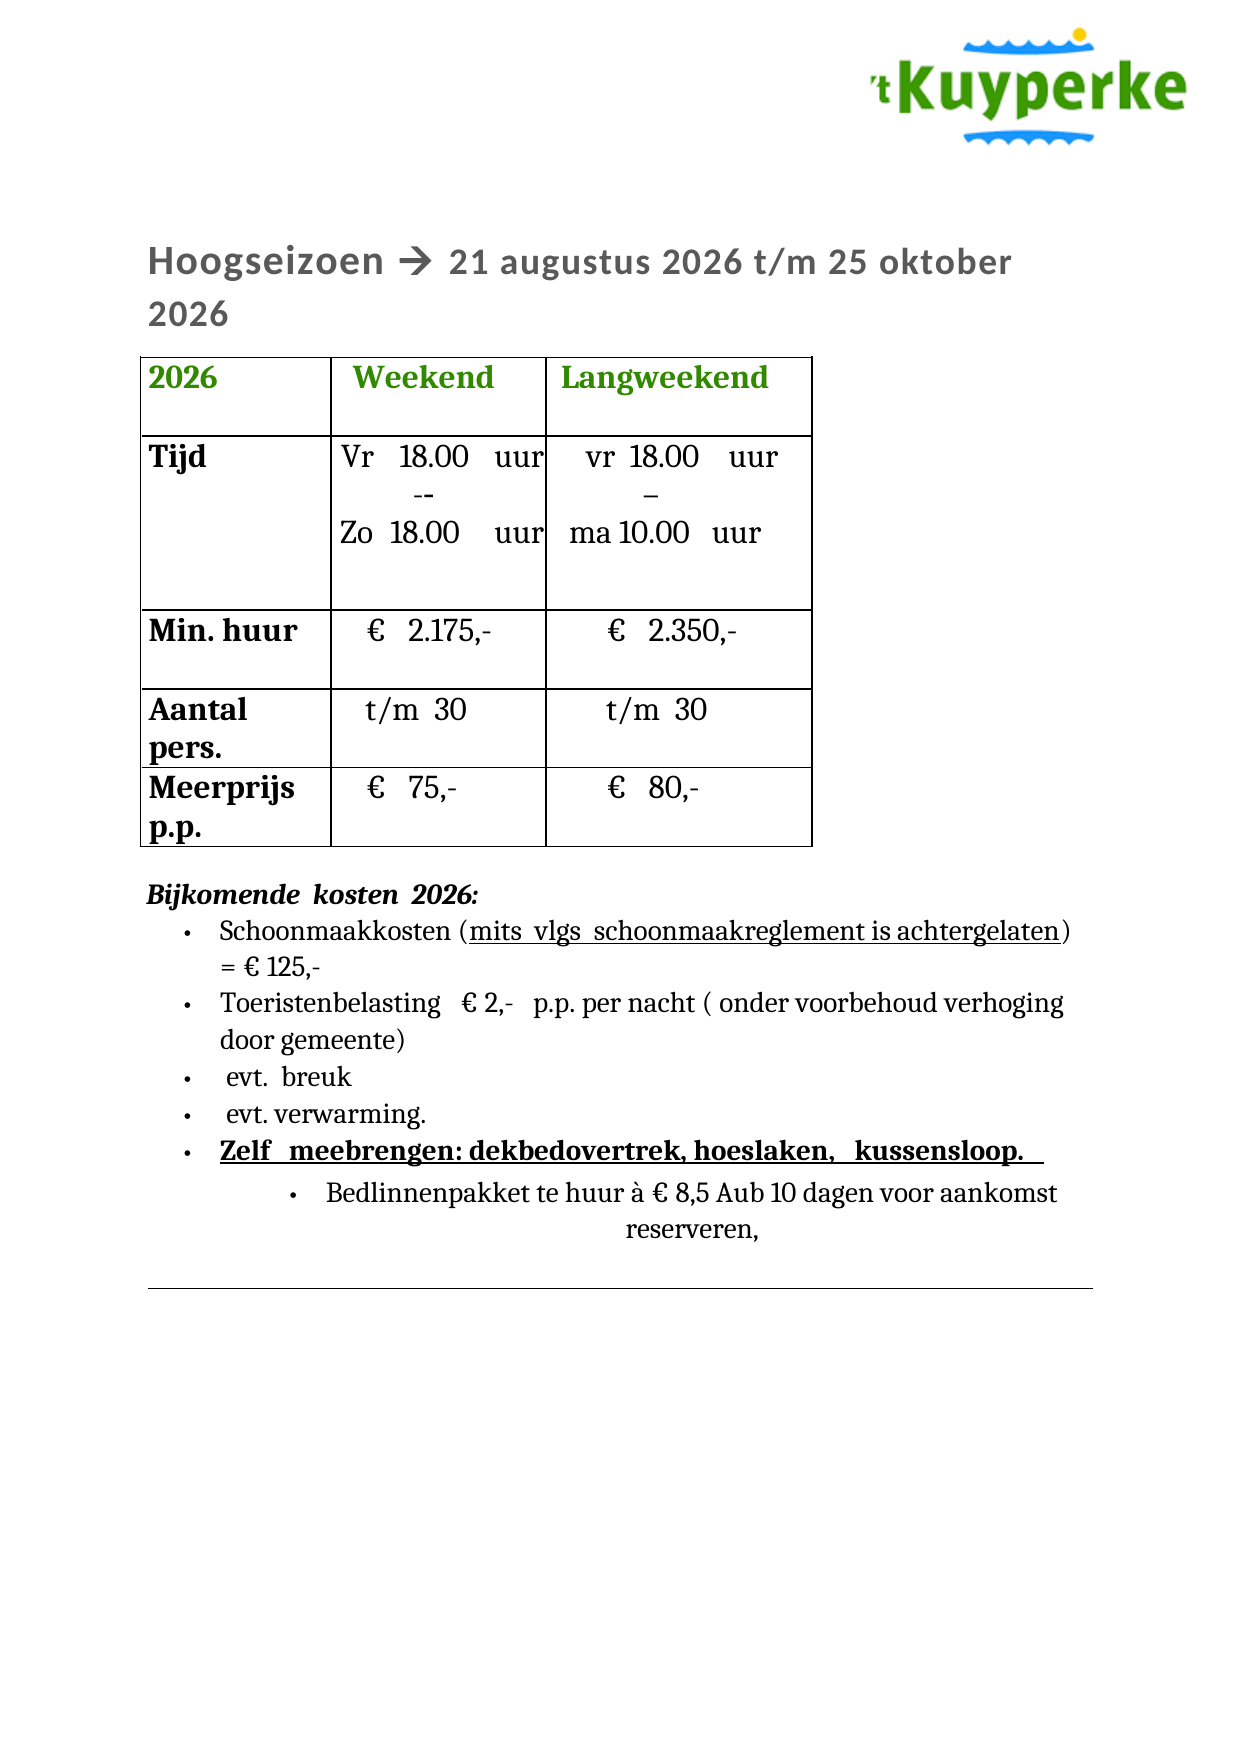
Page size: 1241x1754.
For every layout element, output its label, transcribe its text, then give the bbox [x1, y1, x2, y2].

list Zelf meebrengen: dekbedovertrek, hoeslaken, kussensloop. [183, 1134, 1093, 1167]
table_cell € 80,- [547, 768, 811, 846]
subtitle Hoogseizoen 21 augustus 2026 t/m 25 oktober 2026 [148, 226, 1093, 336]
table_cell Min. huur [141, 610, 330, 688]
table_cell € 2.350,- [547, 611, 811, 688]
table_cell Vr 18.00 uur -­‐ Zo 18.00 uur [332, 437, 545, 609]
table_cell t/m 30 [547, 690, 811, 767]
table_cell Meerprijs p.p. [141, 768, 330, 846]
table_cell € 75,- [332, 768, 545, 846]
text Bijkomende kosten 2026: [146, 878, 1093, 912]
list Bedlinnenpakket te huur à € 8,5 Aub 10 dagen voor aankomst reserveren, [255, 1176, 1093, 1246]
picture [843, 18, 1215, 158]
table_cell Aantal pers. [141, 689, 330, 767]
table_cell € 2.175,- [332, 611, 545, 688]
table_header 2026 [141, 358, 330, 435]
table_header Weekend [332, 358, 545, 435]
list Toeristenbelasting € 2,- p.p. per nacht ( onder voorbehoud verhoging door gemeente) [183, 987, 1093, 1057]
table_header Langweekend [547, 358, 811, 435]
list Schoonmaakkosten (mits vlgs schoonmaakreglement is achtergelaten) = € 125,- [183, 914, 1093, 984]
table_cell vr 18.00 uur – ma 10.00 uur [547, 437, 811, 609]
list evt. breuk [183, 1060, 1093, 1093]
list evt. verwarming. [183, 1097, 1093, 1130]
table_cell t/m 30 [332, 690, 545, 767]
table_cell Tijd [141, 436, 330, 609]
